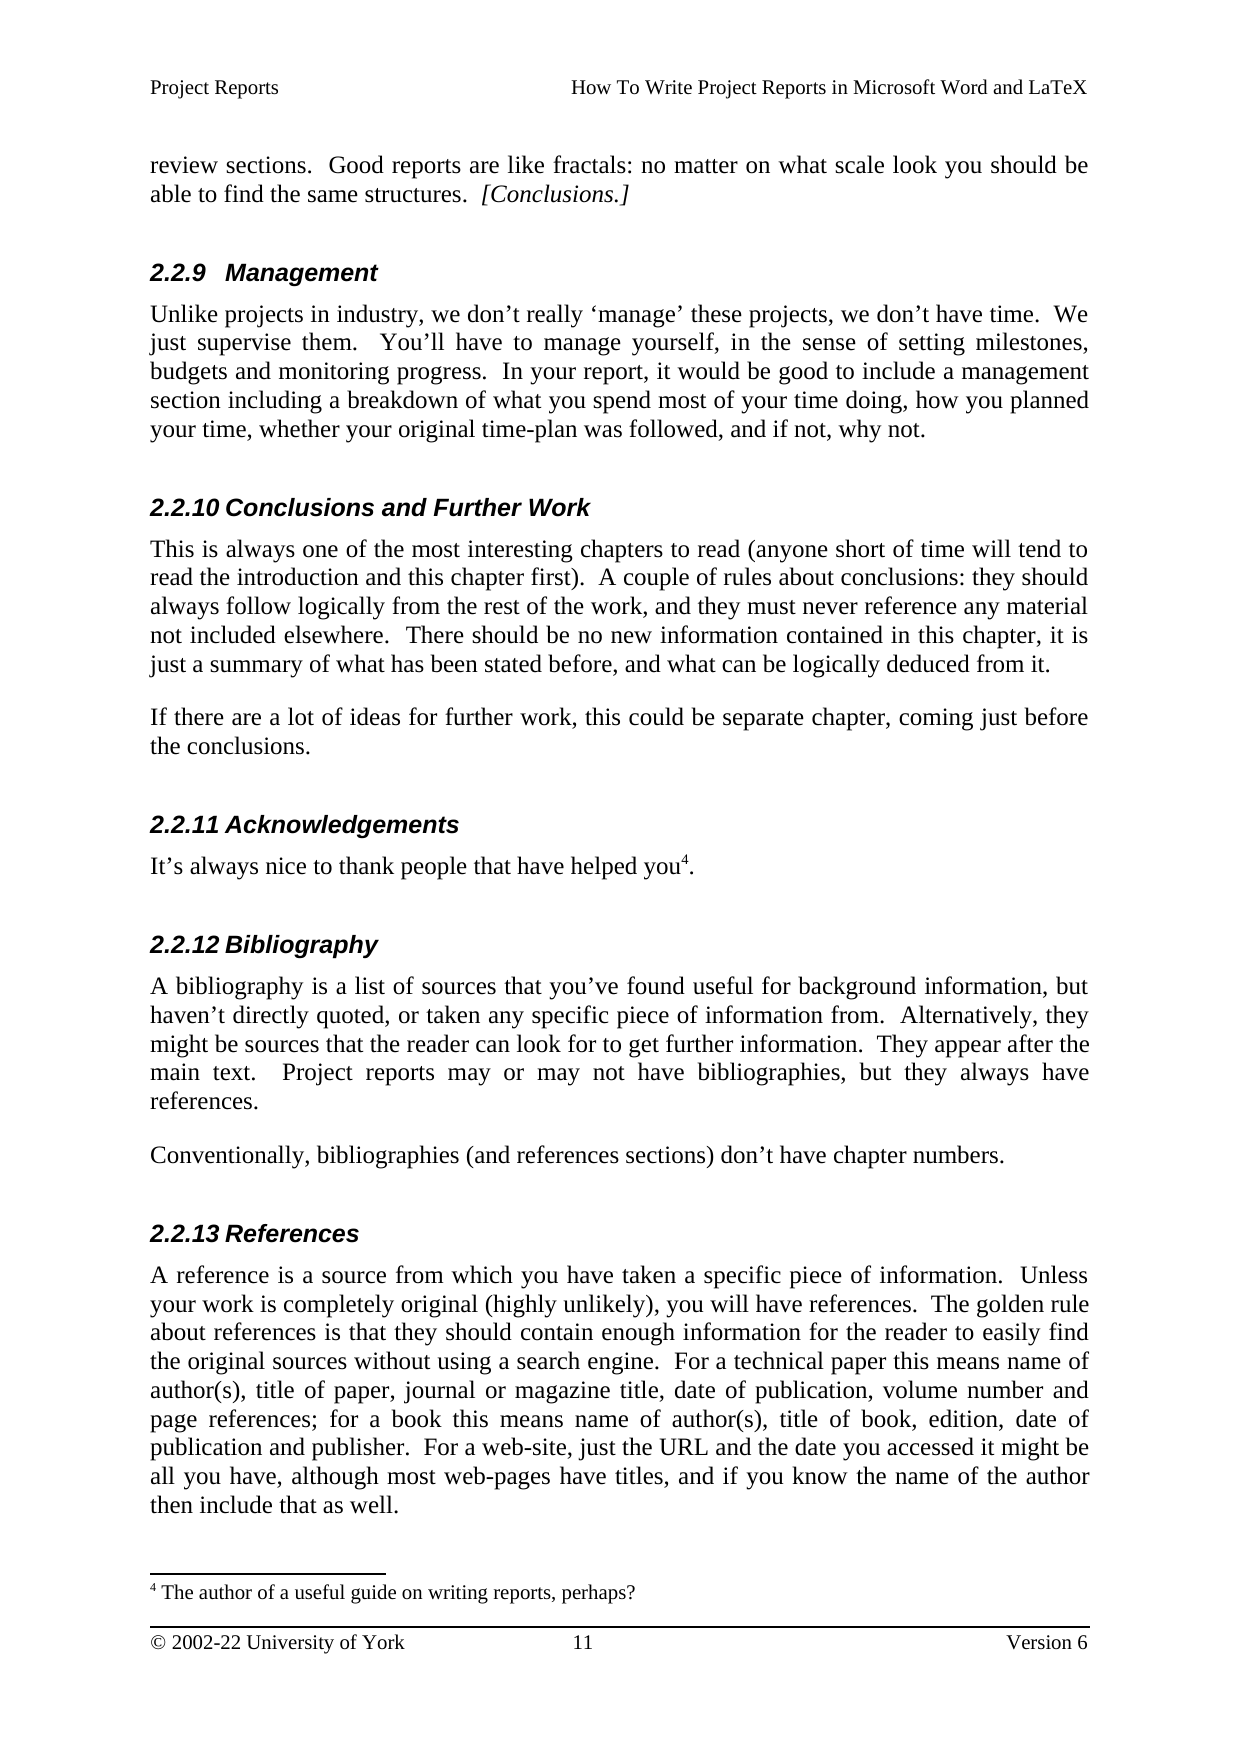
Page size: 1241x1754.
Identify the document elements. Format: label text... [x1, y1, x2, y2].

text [150, 150, 1090, 207]
text A bibliography is a list of sources that you’ve found useful for background information, but haven’t directly quoted, or taken any specific piece of information from. Alternatively, they might be sources that the reader can look for to get further information. They appear after the main text. Project reports may or may not have bibliographies, but they always have references. [150, 971, 1090, 1115]
subtitle References [150, 1219, 1090, 1247]
text A reference is a source from which you have taken a specific piece of information. Unless your work is completely original (highly unlikely), you will have references. The golden rule about references is that they should contain enough information for the reader to easily find the original sources without using a search engine. For a technical paper this means name of author(s), title of paper, journal or magazine title, date of publication, volume number and page references; for a book this means name of author(s), title of book, edition, date of publication and publisher. For a web-site, just the URL and the date you accessed it might be all you have, although most web-pages have titles, and if you know the name of the author then include that as well. [150, 1260, 1090, 1519]
subtitle Acknowledgements [150, 810, 1090, 839]
text Conventionally, bibliographies (and references sections) don’t have chapter numbers. [150, 1140, 1090, 1169]
subtitle Management [150, 257, 1090, 286]
subtitle Bibliography [150, 930, 1090, 959]
text This is always one of the most interesting chapters to read (anyone short of time will tend to read the introduction and this chapter first). A couple of rules about conclusions: they should always follow logically from the rest of the work, and they must never reference any material not included elsewhere. There should be no new information contained in this chapter, it is just a summary of what has been stated before, and what can be logically deduced from it. [150, 534, 1090, 677]
text If there are a lot of ideas for further work, this could be separate chapter, coming just before the conclusions. [150, 702, 1090, 760]
subtitle Conclusions and Further Work [150, 492, 1090, 521]
text It’s always nice to thank people that have helped you. [150, 851, 1090, 880]
text Unlike projects in industry, we don’t really ‘manage’ these projects, we don’t have time. We just supervise them. You’ll have to manage yourself, in the sense of setting milestones, budgets and monitoring progress. In your report, it would be good to include a management section including a breakdown of what you spend most of your time doing, how you planned your time, whether your original time-plan was followed, and if not, why not. [150, 299, 1090, 442]
